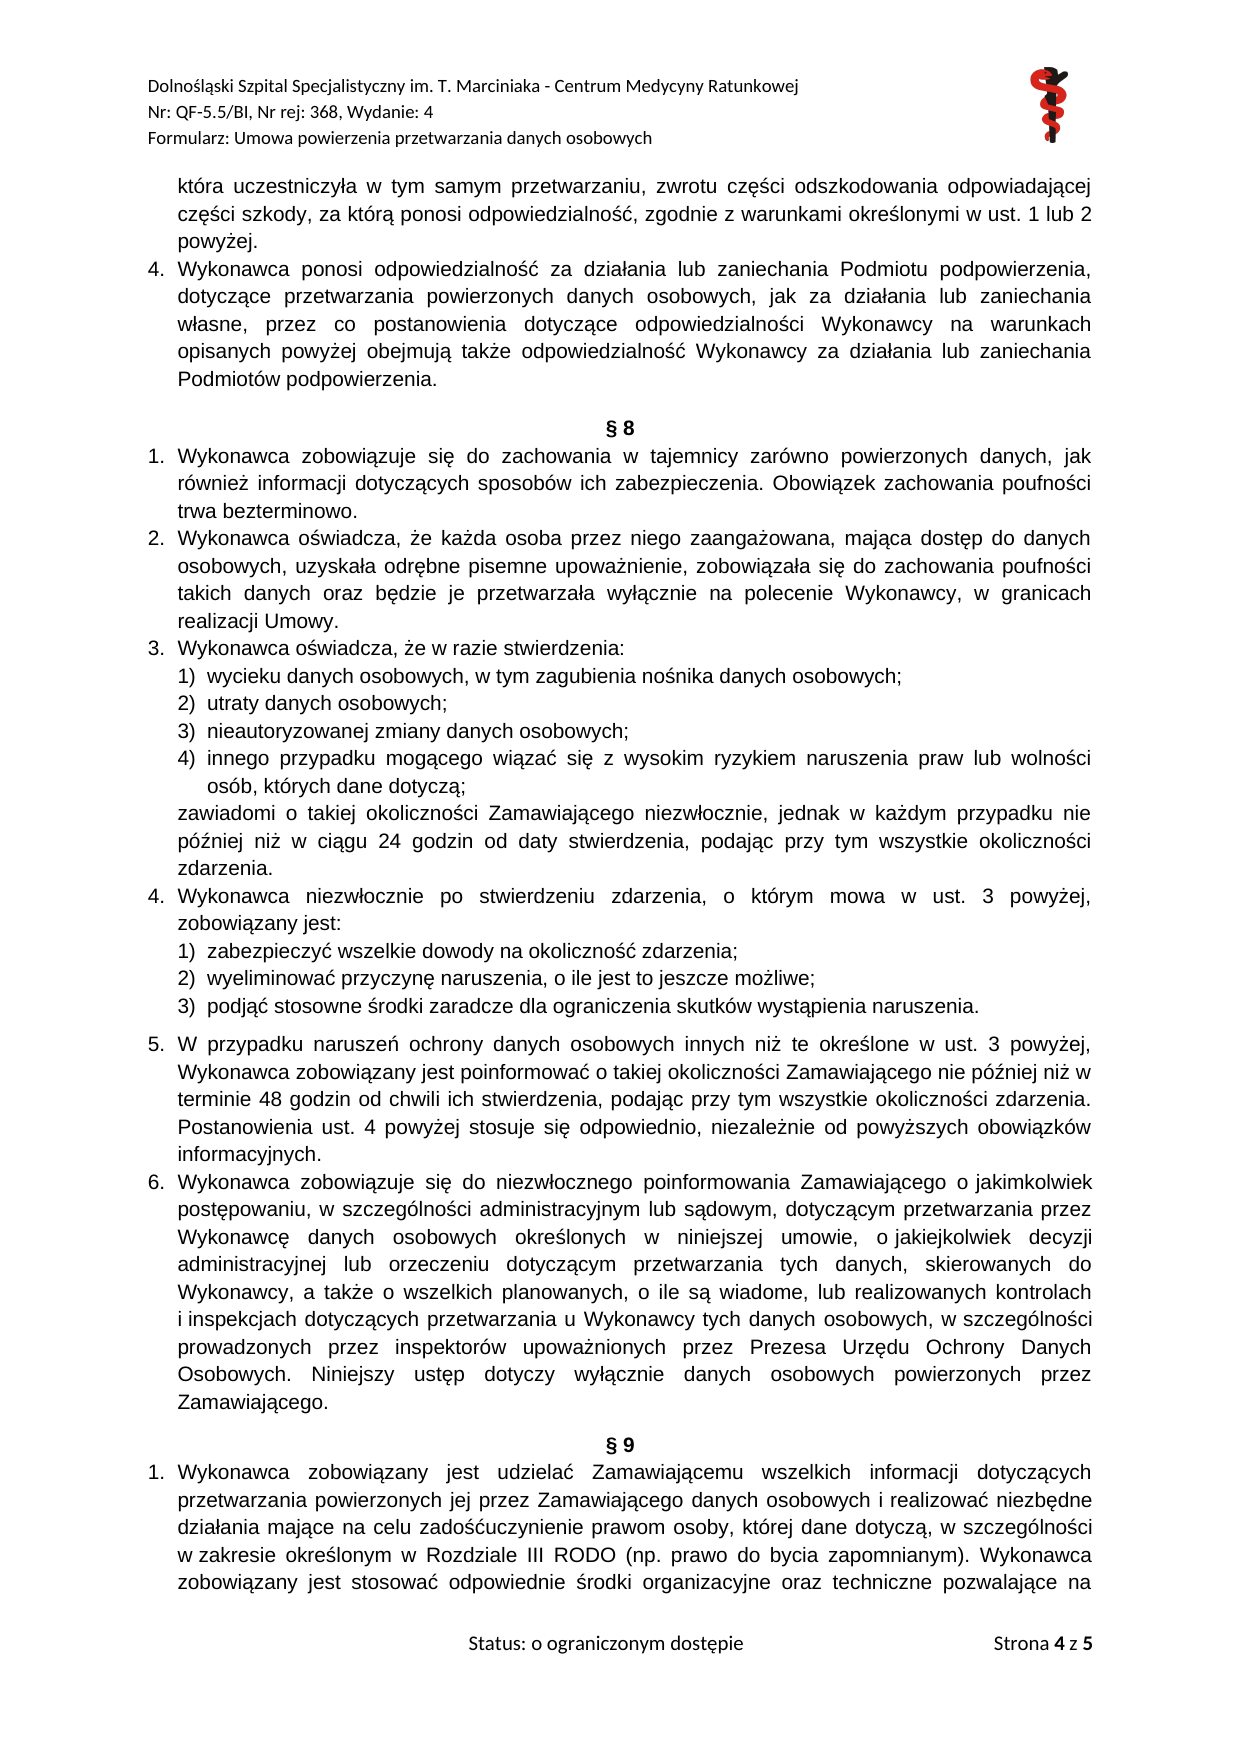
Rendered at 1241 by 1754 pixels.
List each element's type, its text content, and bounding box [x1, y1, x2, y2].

list Wykonawca ponosi odpowiedzialność za działania lub zaniechania Podmiotu podpowierzenia, dotyczące przetwarzania powierzonych danych osobowych, jak za działania lub zaniechania własne, przez co postanowienia dotyczące odpowiedzialności Wykonawcy na warunkach opisanych powyżej obejmują także odpowiedzialność Wykonawcy za działania lub zaniechania Podmiotów podpowierzenia. [148, 257, 1092, 391]
list nieautoryzowanej zmiany danych osobowych; [177, 719, 1092, 743]
picture [1030, 67, 1068, 143]
list innego przypadku mogącego wiązać się z wysokim ryzykiem naruszenia praw lub wolności osób, których dane dotyczą; [177, 746, 1092, 798]
list zabezpieczyć wszelkie dowody na okoliczność zdarzenia; [177, 939, 1092, 963]
text § 8 [148, 416, 1092, 440]
list wyeliminować przyczynę naruszenia, o ile jest to jeszcze możliwe; [177, 966, 1092, 990]
text zawiadomi o takiej okoliczności Zamawiającego niezwłocznie, jednak w każdym przypadku nie później niż w ciągu 24 godzin od daty stwierdzenia, podając przy tym wszystkie okoliczności zdarzenia. [177, 801, 1092, 880]
list Wykonawca zobowiązuje się do niezwłocznego poinformowania Zamawiającego o jakimkolwiek postępowaniu, w szczególności administracyjnym lub sądowym, dotyczącym przetwarzania przez Wykonawcę danych osobowych określonych w niniejszej umowie, o jakiejkolwiek decyzji administracyjnej lub orzeczeniu dotyczącym przetwarzania tych danych, skierowanych do Wykonawcy, a także o wszelkich planowanych, o ile są wiadome, lub realizowanych kontrolach i inspekcjach dotyczących przetwarzania u Wykonawcy tych danych osobowych, w szczególności prowadzonych przez inspektorów upoważnionych przez Prezesa Urzędu Ochrony Danych Osobowych. Niniejszy ustęp dotyczy wyłącznie danych osobowych powierzonych przez Zamawiającego. [148, 1170, 1092, 1414]
list podjąć stosowne środki zaradcze dla ograniczenia skutków wystąpienia naruszenia. [177, 994, 1092, 1018]
list Wykonawca oświadcza, że w razie stwierdzenia: [148, 636, 1092, 660]
list wycieku danych osobowych, w tym zagubienia nośnika danych osobowych; [177, 664, 1092, 688]
list Wykonawca oświadcza, że każda osoba przez niego zaangażowana, mająca dostęp do danych osobowych, uzyskała odrębne pisemne upoważnienie, zobowiązała się do zachowania poufności takich danych oraz będzie je przetwarzała wyłącznie na polecenie Wykonawcy, w granicach realizacji Umowy. [148, 526, 1092, 633]
list W przypadku naruszeń ochrony danych osobowych innych niż te określone w ust. 3 powyżej, Wykonawca zobowiązany jest poinformować o takiej okoliczności Zamawiającego nie później niż w terminie 48 godzin od chwili ich stwierdzenia, podając przy tym wszystkie okoliczności zdarzenia. Postanowienia ust. 4 powyżej stosuje się odpowiednio, niezależnie od powyższych obowiązków informacyjnych. [148, 1032, 1092, 1166]
list Wykonawca niezwłocznie po stwierdzeniu zdarzenia, o którym mowa w ust. 3 powyżej, zobowiązany jest: [148, 884, 1092, 935]
list utraty danych osobowych; [177, 691, 1092, 715]
list Wykonawca zobowiązuje się do zachowania w tajemnicy zarówno powierzonych danych, jak również informacji dotyczących sposobów ich zabezpieczenia. Obowiązek zachowania poufności trwa bezterminowo. [148, 444, 1092, 523]
text § 9 [148, 1432, 1092, 1456]
